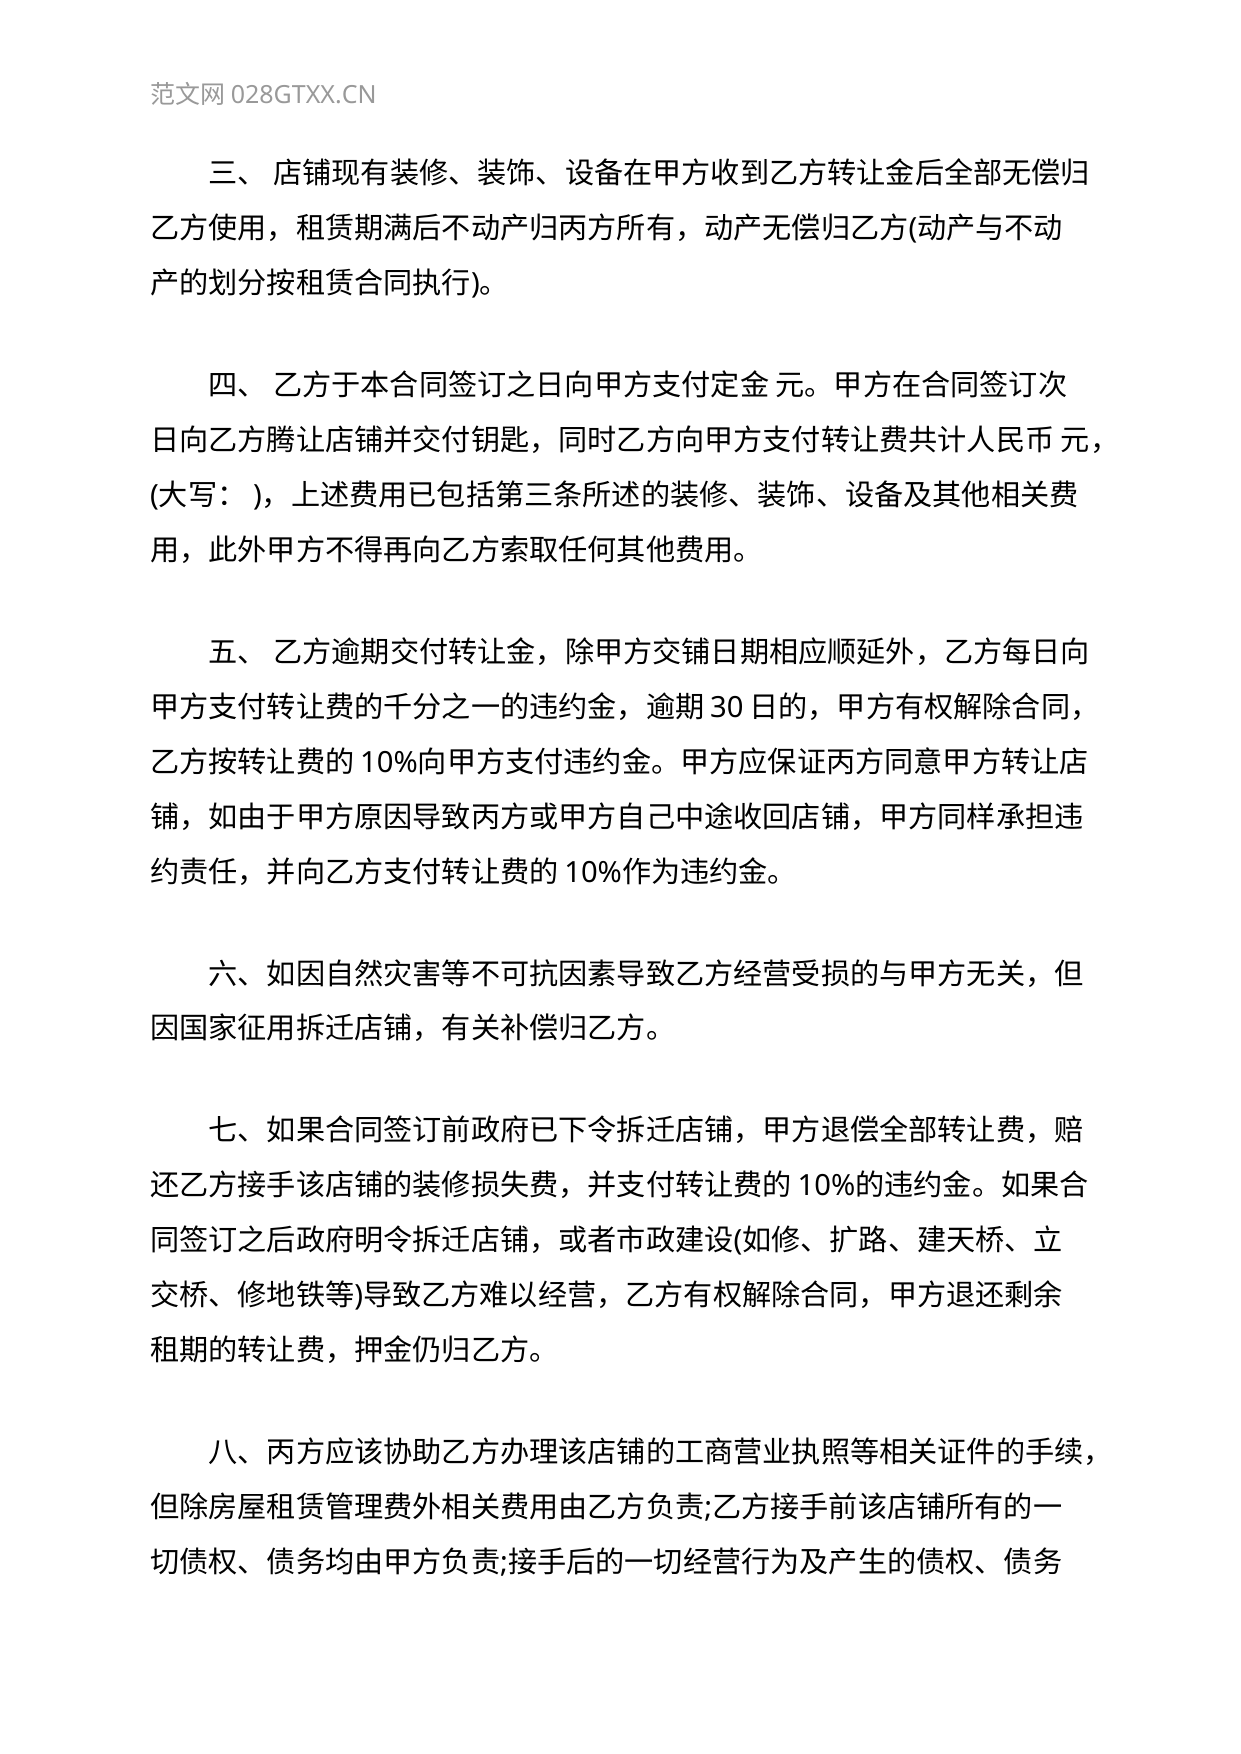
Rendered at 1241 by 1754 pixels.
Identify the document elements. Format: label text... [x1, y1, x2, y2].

text 三、 店铺现有装修、装饰、设备在甲方收到乙方转让金后全部无偿归乙方使用，租赁期满后不动产归丙方所有，动产无偿归乙方(动产与不动产的划分按租赁合同执行)。 [150, 150, 1090, 302]
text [150, 1428, 1090, 1581]
text 四、 乙方于本合同签订之日向甲方支付定金 元。甲方在合同签订次日向乙方腾让店铺并交付钥匙，同时乙方向甲方支付转让费共计人民币 元，(大写： )，上述费用已包括第三条所述的装修、装饰、设备及其他相关费用，此外甲方不得再向乙方索取任何其他费用。 [150, 362, 1090, 569]
text 七、如果合同签订前政府已下令拆迁店铺，甲方退偿全部转让费，赔还乙方接手该店铺的装修损失费，并支付转让费的10%的违约金。如果合同签订之后政府明令拆迁店铺，或者市政建设(如修、扩路、建天桥、立交桥、修地铁等)导致乙方难以经营，乙方有权解除合同，甲方退还剩余租期的转让费，押金仍归乙方。 [150, 1107, 1090, 1369]
text 五、 乙方逾期交付转让金，除甲方交铺日期相应顺延外，乙方每日向甲方支付转让费的千分之一的违约金，逾期30日的，甲方有权解除合同，乙方按转让费的10%向甲方支付违约金。甲方应保证丙方同意甲方转让店铺，如由于甲方原因导致丙方或甲方自己中途收回店铺，甲方同样承担违约责任，并向乙方支付转让费的10%作为违约金。 [150, 628, 1090, 891]
text 六、如因自然灾害等不可抗因素导致乙方经营受损的与甲方无关，但因国家征用拆迁店铺，有关补偿归乙方。 [150, 950, 1090, 1047]
